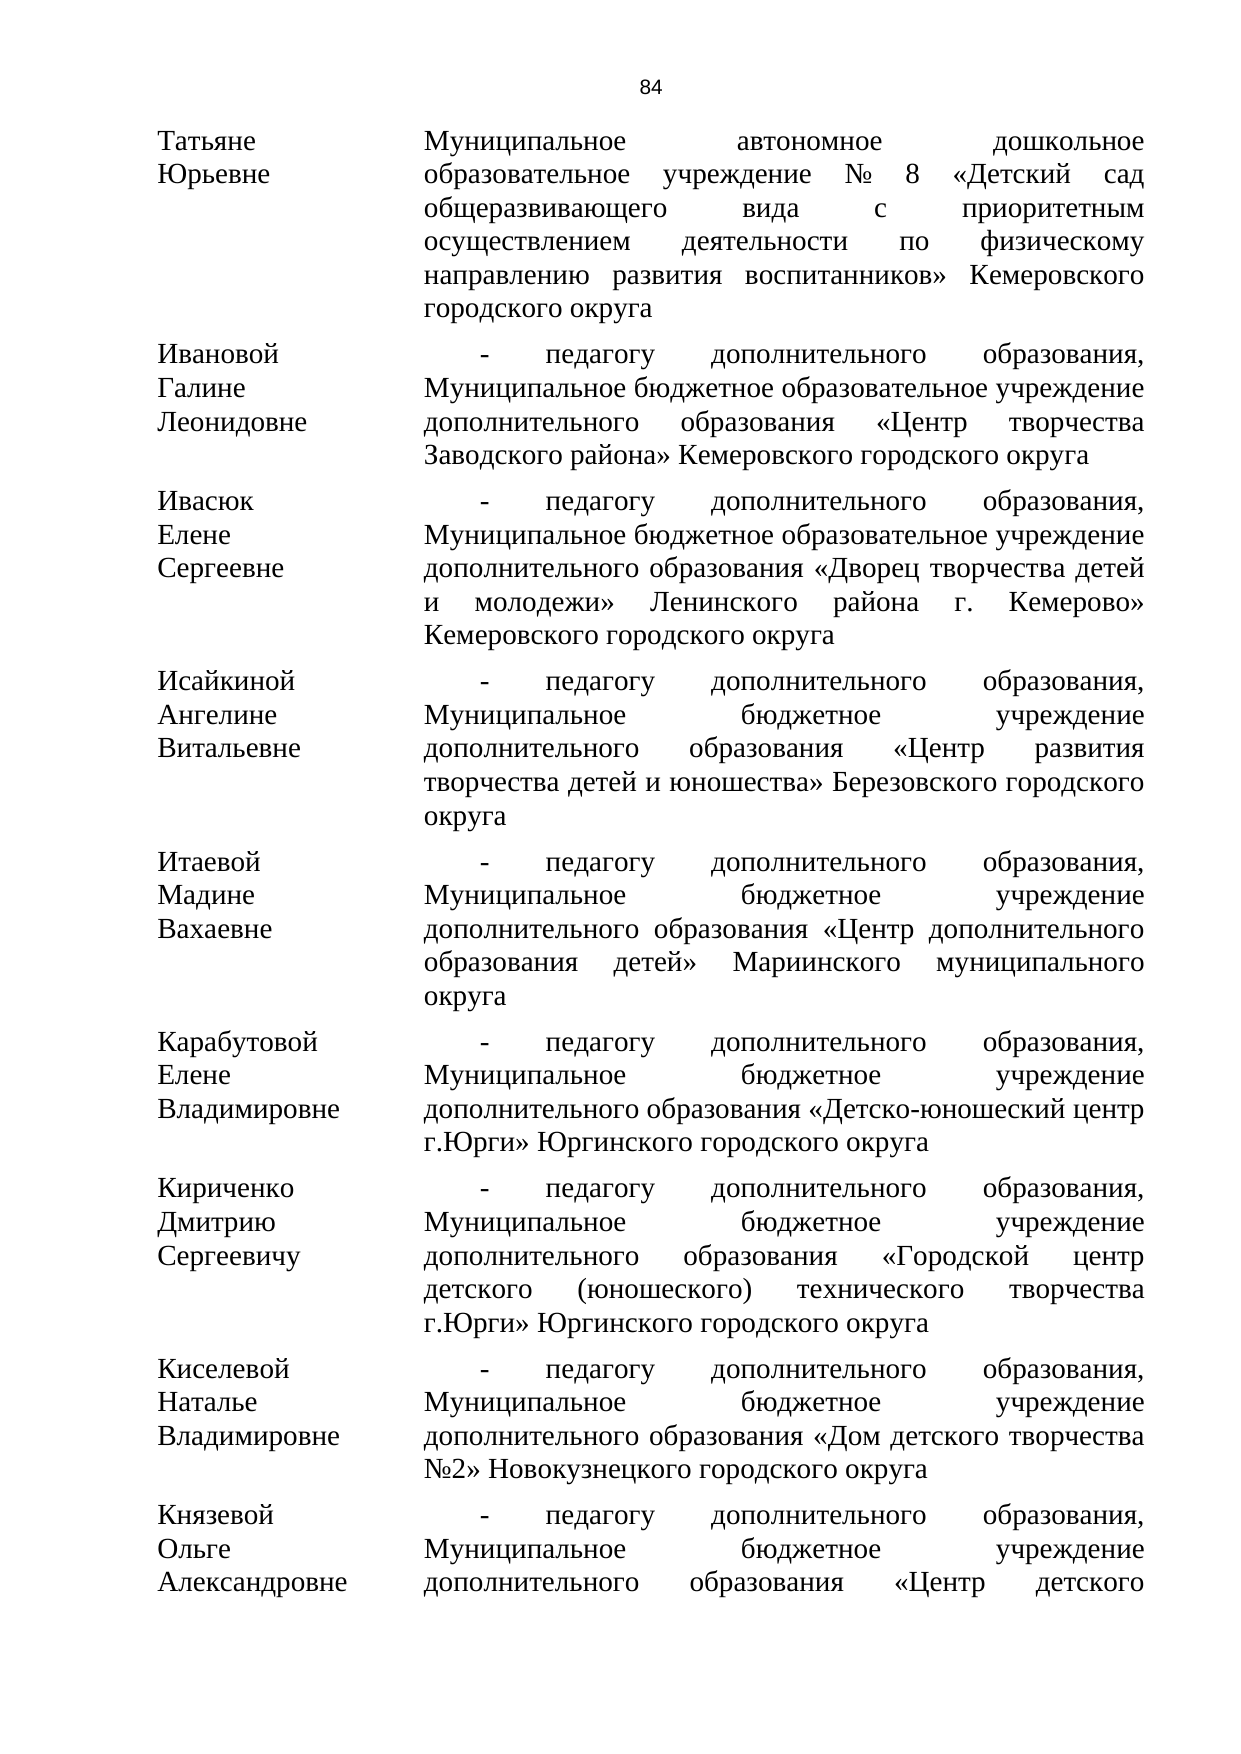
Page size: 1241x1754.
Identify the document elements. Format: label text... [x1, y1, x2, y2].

table_cell - педагогу дополнительного образования, Муниципальное бюджетное образовательное учреждение дополнительного образования «Дворец творчества детей и молодежи» Ленинского района г. Кемерово» Кемеровского городского округа [417, 483, 1152, 663]
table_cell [150, 123, 417, 337]
table_cell Кириченко Дмитрию Сергеевичу [150, 1171, 417, 1351]
table_cell Итаевой Мадине Вахаевне [150, 844, 417, 1024]
table_cell Исайкиной Ангелине Витальевне [150, 664, 417, 844]
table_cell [150, 1498, 417, 1598]
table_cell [417, 1498, 1152, 1598]
table_cell Ивасюк Елене Сергеевне [150, 483, 417, 663]
table_cell - педагогу дополнительного образования, Муниципальное бюджетное образовательное учреждение дополнительного образования «Центр творчества Заводского района» Кемеровского городского округа [417, 337, 1152, 483]
table_cell - педагогу дополнительного образования, Муниципальное бюджетное учреждение дополнительного образования «Городской центр детского (юношеского) технического творчества г.Юрги» Юргинского городского округа [417, 1171, 1152, 1351]
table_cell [417, 123, 1152, 337]
table_cell - педагогу дополнительного образования, Муниципальное бюджетное учреждение дополнительного образования «Детско-юношеский центр г.Юрги» Юргинского городского округа [417, 1024, 1152, 1171]
table_cell - педагогу дополнительного образования, Муниципальное бюджетное учреждение дополнительного образования «Дом детского творчества №2» Новокузнецкого городского округа [417, 1351, 1152, 1497]
table_cell - педагогу дополнительного образования, Муниципальное бюджетное учреждение дополнительного образования «Центр дополнительного образования детей» Мариинского муниципального округа [417, 844, 1152, 1024]
table_cell Карабутовой Елене Владимировне [150, 1024, 417, 1171]
table_cell - педагогу дополнительного образования, Муниципальное бюджетное учреждение дополнительного образования «Центр развития творчества детей и юношества» Березовского городского округа [417, 664, 1152, 844]
table_cell Киселевой Наталье Владимировне [150, 1351, 417, 1497]
table_cell Ивановой Галине Леонидовне [150, 337, 417, 483]
